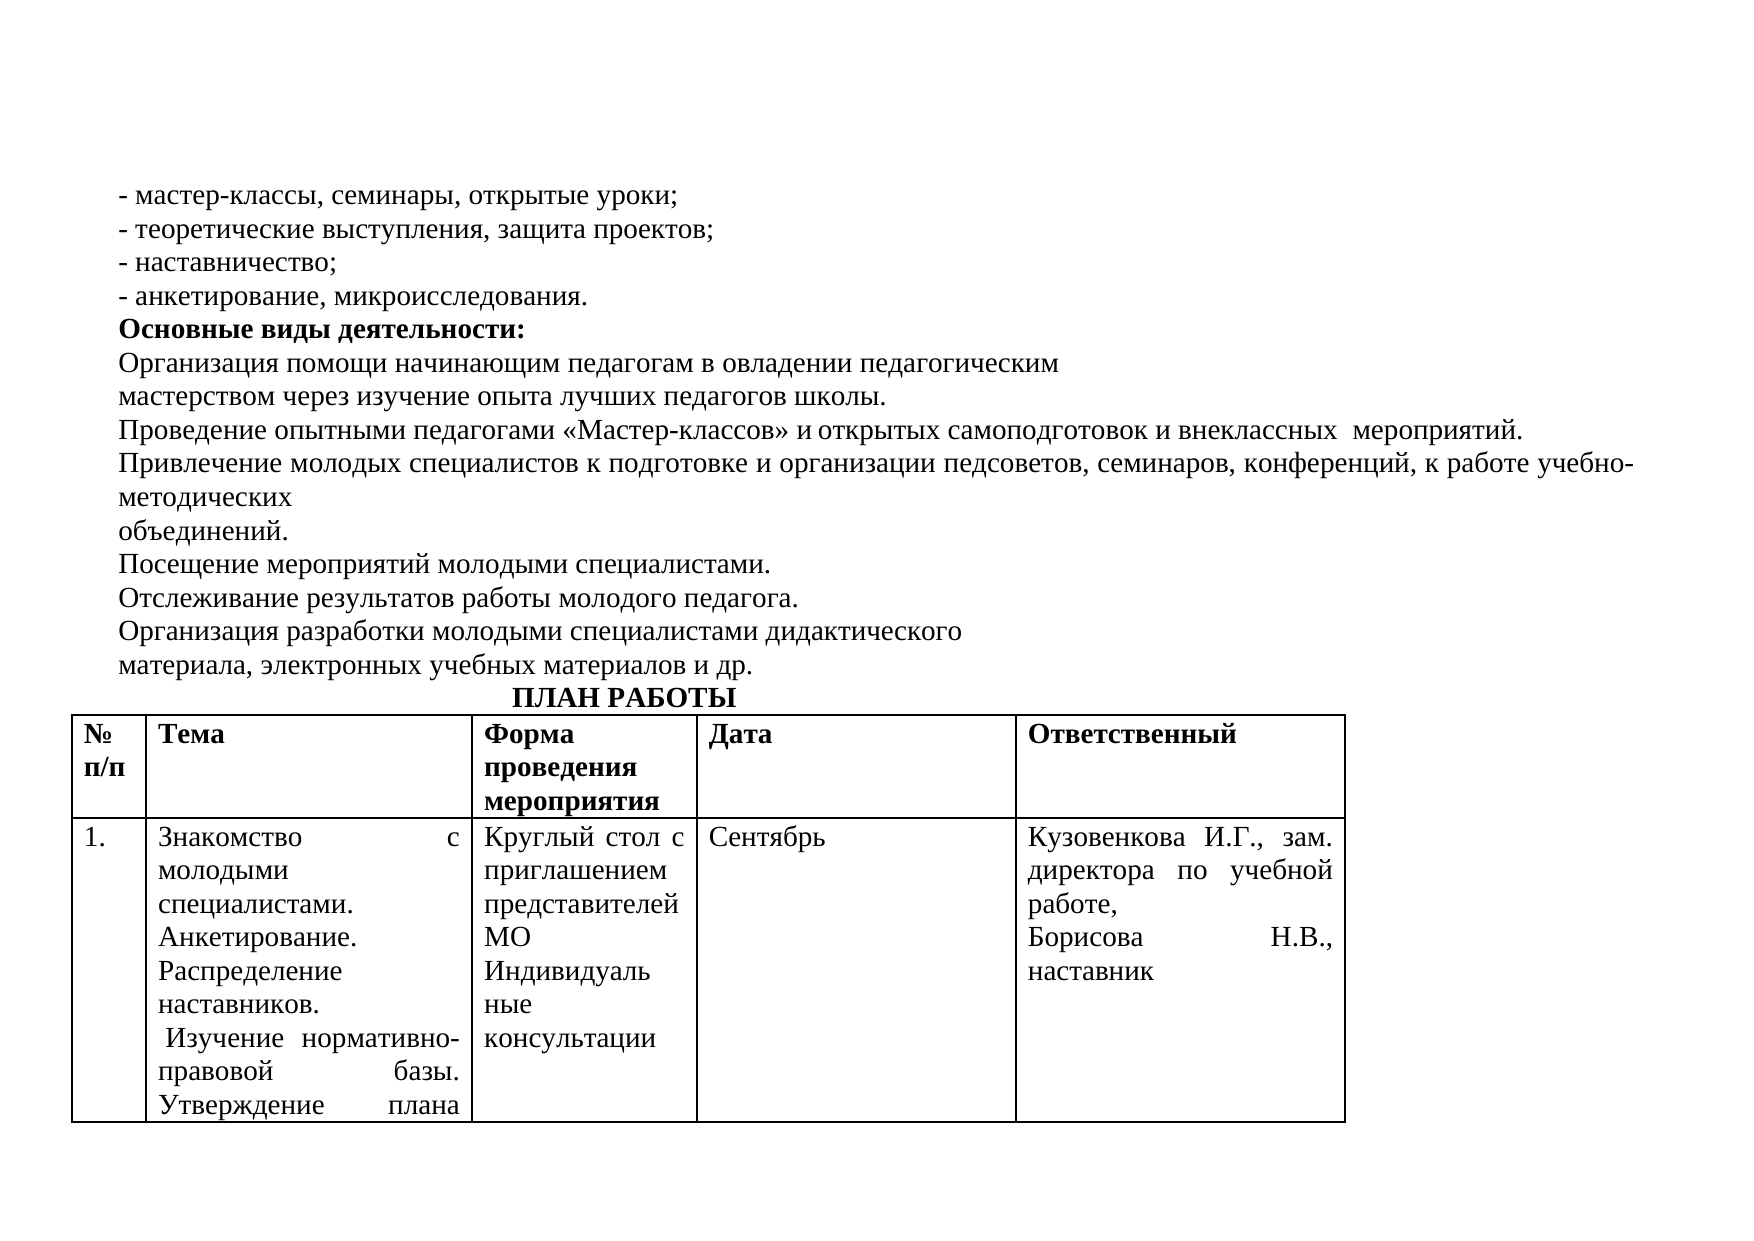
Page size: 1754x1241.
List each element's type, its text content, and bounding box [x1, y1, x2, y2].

text ПЛАН РАБОТЫ [118, 680, 1636, 714]
table_header Тема [147, 716, 471, 817]
text материала, электронных учебных материалов и др. [118, 647, 1636, 680]
text объединений. [118, 513, 1636, 546]
text Отслеживание результатов работы молодого педагога. [118, 580, 1636, 613]
table_header № п/п [73, 716, 145, 817]
text мастерством через изучение опыта лучших педагогов школы. [118, 378, 1636, 412]
table_cell Сентябрь [698, 819, 1015, 1121]
text Основные виды деятельности: [118, 311, 1636, 345]
table_header Дата [698, 716, 1015, 817]
table_header Ответственный [1017, 716, 1344, 817]
text Организация помощи начинающим педагогам в овладении педагогическим [118, 345, 1636, 378]
text - мастер-классы, семинары, открытые уроки; [118, 177, 1636, 211]
text - анкетирование, микроисследования. [118, 278, 1636, 311]
table_cell 1. [73, 819, 145, 1121]
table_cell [473, 819, 696, 1121]
text - наставничество; [118, 244, 1636, 278]
text - теоретические выступления, защита проектов; [118, 211, 1636, 244]
text Привлечение молодых специалистов к подготовке и организации педсоветов, семинаров, конференций, к работе учебно-методических [118, 446, 1636, 513]
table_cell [147, 819, 471, 1121]
text Посещение мероприятий молодыми специалистами. [118, 546, 1636, 580]
text Организация разработки молодыми специалистами дидактического [118, 613, 1636, 647]
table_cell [1017, 819, 1344, 1121]
text Проведение опытными педагогами «Мастер-классов» и открытых самоподготовок и внеклассных мероприятий. [118, 412, 1636, 446]
table_header Форма проведения мероприятия [473, 716, 696, 817]
